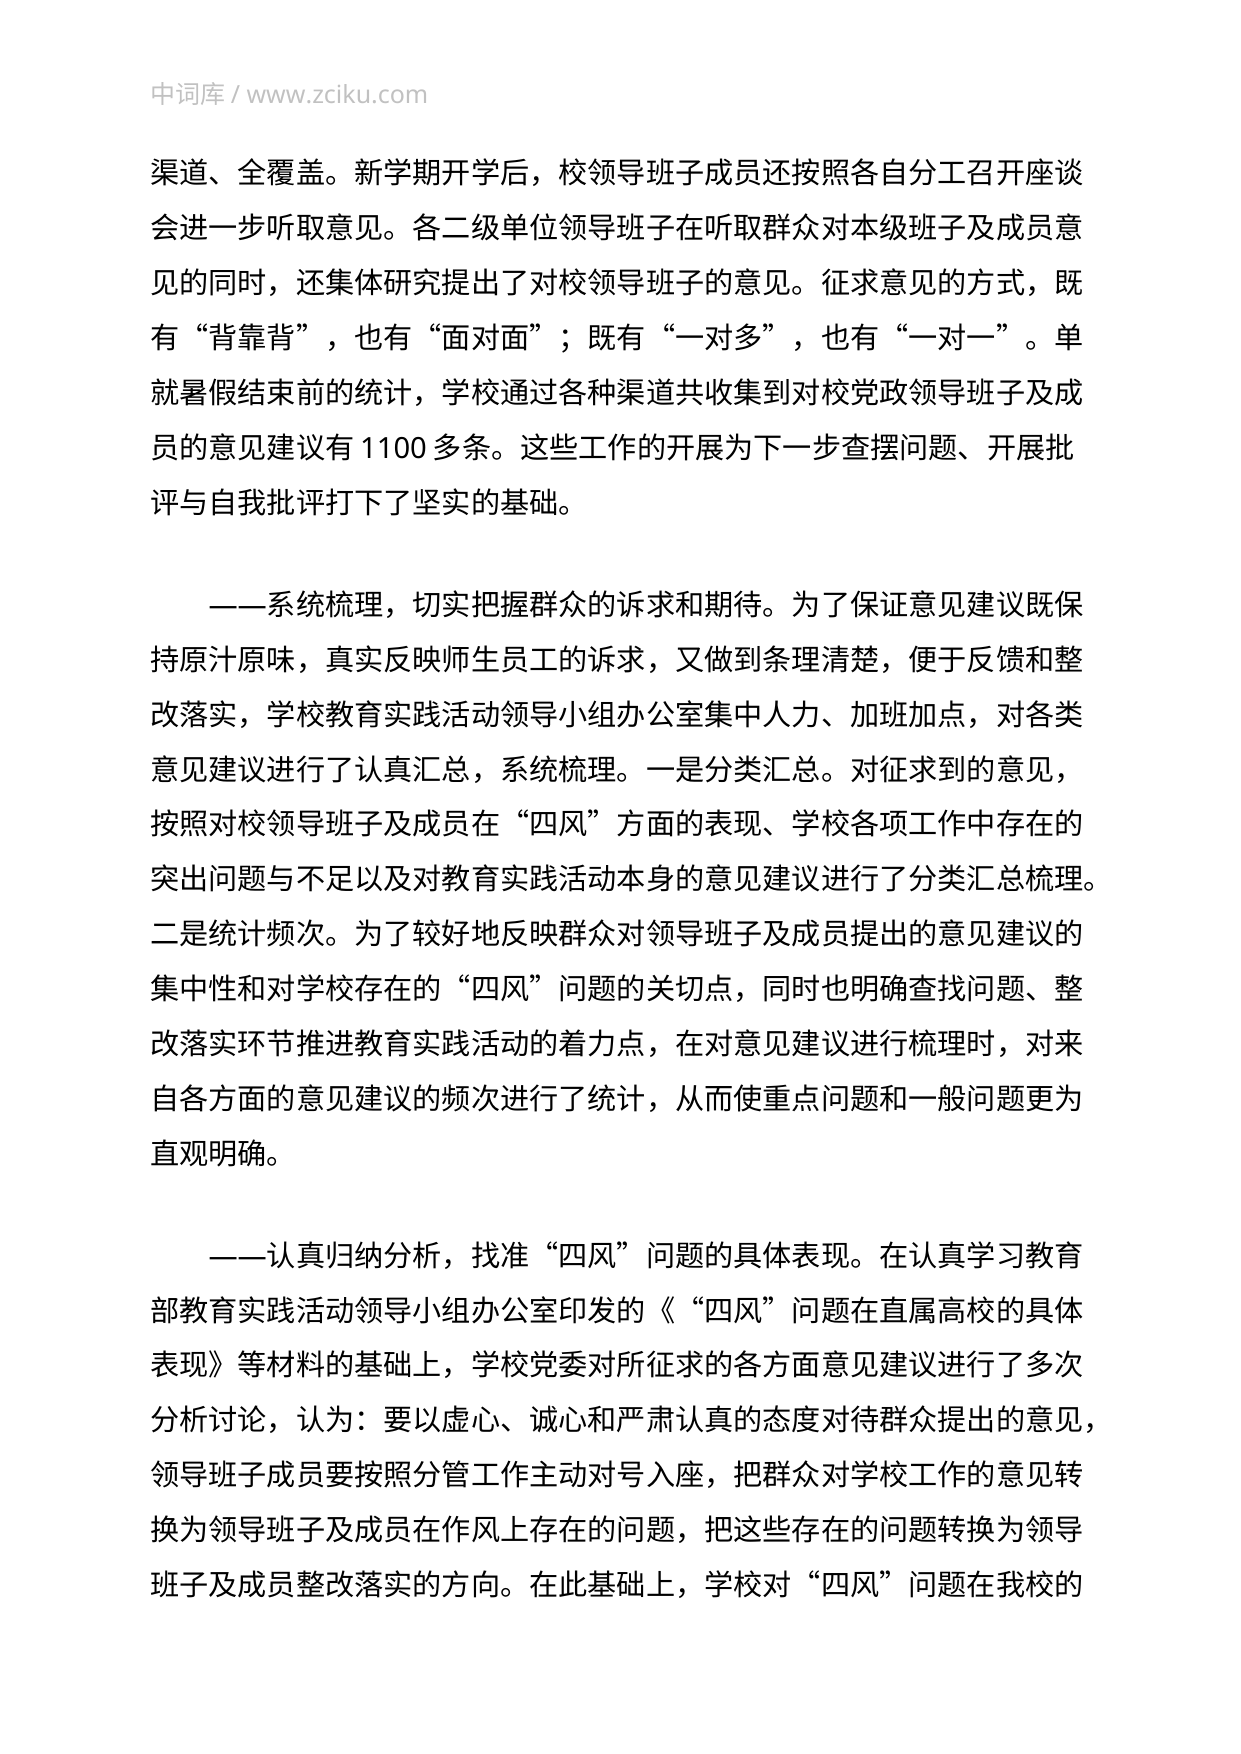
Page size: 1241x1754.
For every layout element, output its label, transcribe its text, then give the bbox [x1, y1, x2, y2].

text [150, 150, 1090, 522]
text ——系统梳理，切实把握群众的诉求和期待。为了保证意见建议既保持原汁原味，真实反映师生员工的诉求，又做到条理清楚，便于反馈和整改落实，学校教育实践活动领导小组办公室集中人力、加班加点，对各类意见建议进行了认真汇总，系统梳理。一是分类汇总。对征求到的意见，按照对校领导班子及成员在“四风”方面的表现、学校各项工作中存在的突出问题与不足以及对教育实践活动本身的意见建议进行了分类汇总梳理。二是统计频次。为了较好地反映群众对领导班子及成员提出的意见建议的集中性和对学校存在的“四风”问题的关切点，同时也明确查找问题、整改落实环节推进教育实践活动的着力点，在对意见建议进行梳理时，对来自各方面的意见建议的频次进行了统计，从而使重点问题和一般问题更为直观明确。 [150, 581, 1090, 1173]
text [150, 1232, 1090, 1604]
